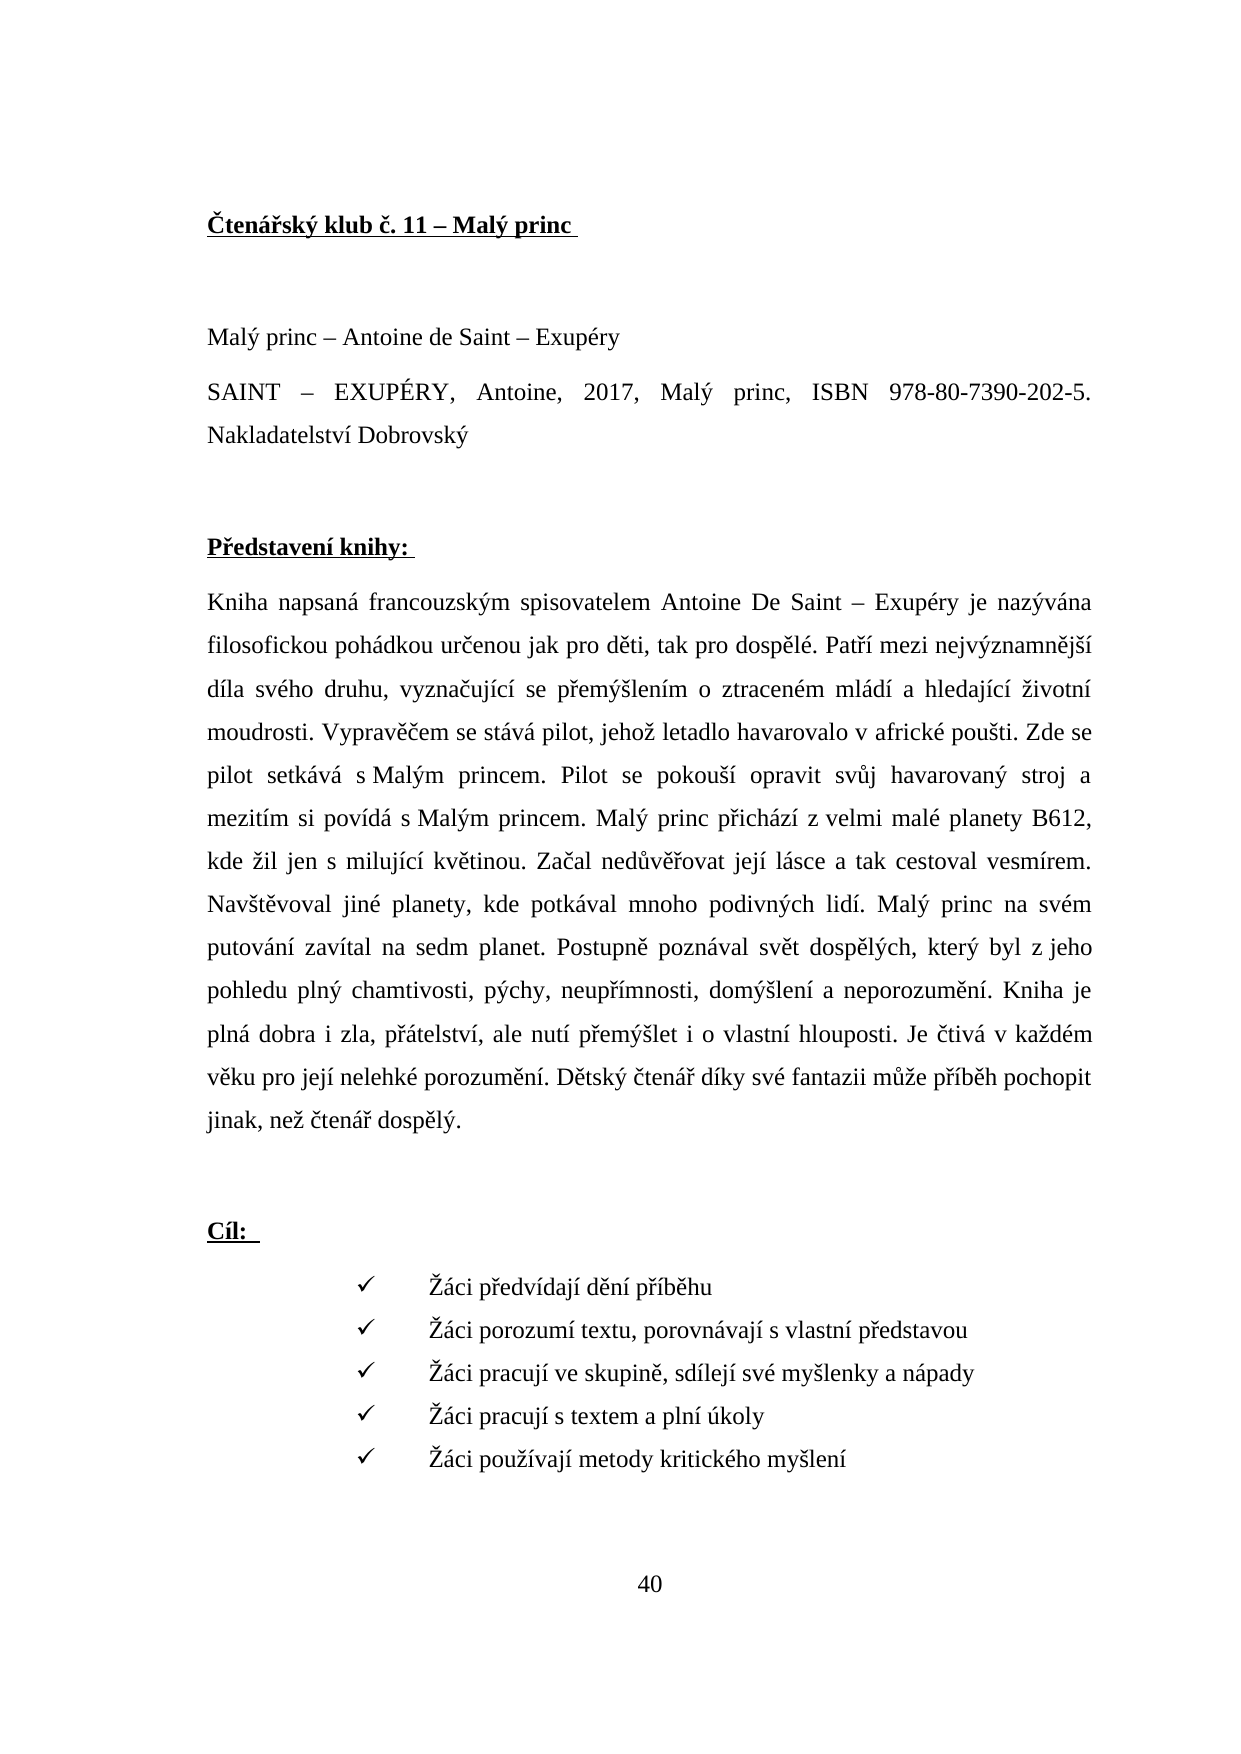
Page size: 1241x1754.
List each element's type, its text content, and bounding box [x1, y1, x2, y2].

text Malý princ – Antoine de Saint – Exupéry [207, 322, 1092, 351]
text Kniha napsaná francouzským spisovatelem Antoine De Saint – Exupéry je nazývána filosofickou pohádkou určenou jak pro děti, tak pro dospělé. Patří mezi nejvýznamnější díla svého druhu, vyznačující se přemýšlením o ztraceném mládí a hledající životní moudrosti. Vypravěčem se stává pilot, jehož letadlo havarovalo v africké poušti. Zde se pilot setkává s Malým princem. Pilot se pokouší opravit svůj havarovaný stroj a mezitím si povídá s Malým princem. Malý princ přichází z velmi malé planety B612, kde žil jen s milující květinou. Začal nedůvěřovat její lásce a tak cestoval vesmírem. Navštěvoval jiné planety, kde potkával mnoho podivných lidí. Malý princ na svém putování zavítal na sedm planet. Postupně poznával svět dospělých, který byl z jeho pohledu plný chamtivosti, pýchy, neupřímnosti, domýšlení a neporozumění. Kniha je plná dobra i zla, přátelství, ale nutí přemýšlet i o vlastní hlouposti. Je čtivá v každém věku pro její nelehké porozumění. Dětský čtenář díky své fantazii může příběh pochopit jinak, než čtenář dospělý. [207, 587, 1092, 1134]
list Žáci pracují s textem a plní úkoly [282, 1401, 1092, 1430]
list Žáci předvídají dění příběhu [282, 1272, 1092, 1301]
list Žáci porozumí textu, porovnávají s vlastní představou [282, 1315, 1092, 1344]
text Představení knihy: [207, 532, 1092, 561]
text Čtenářský klub č. 11 – Malý princ [207, 211, 1092, 239]
list Žáci používají metody kritického myšlení [282, 1444, 1092, 1473]
text SAINT – EXUPÉRY, Antoine, 2017, Malý princ, ISBN 978-80-7390-202-5. Nakladatelství Dobrovský [207, 377, 1092, 449]
list Žáci pracují ve skupině, sdílejí své myšlenky a nápady [282, 1358, 1092, 1387]
text Cíl: [207, 1216, 1092, 1245]
